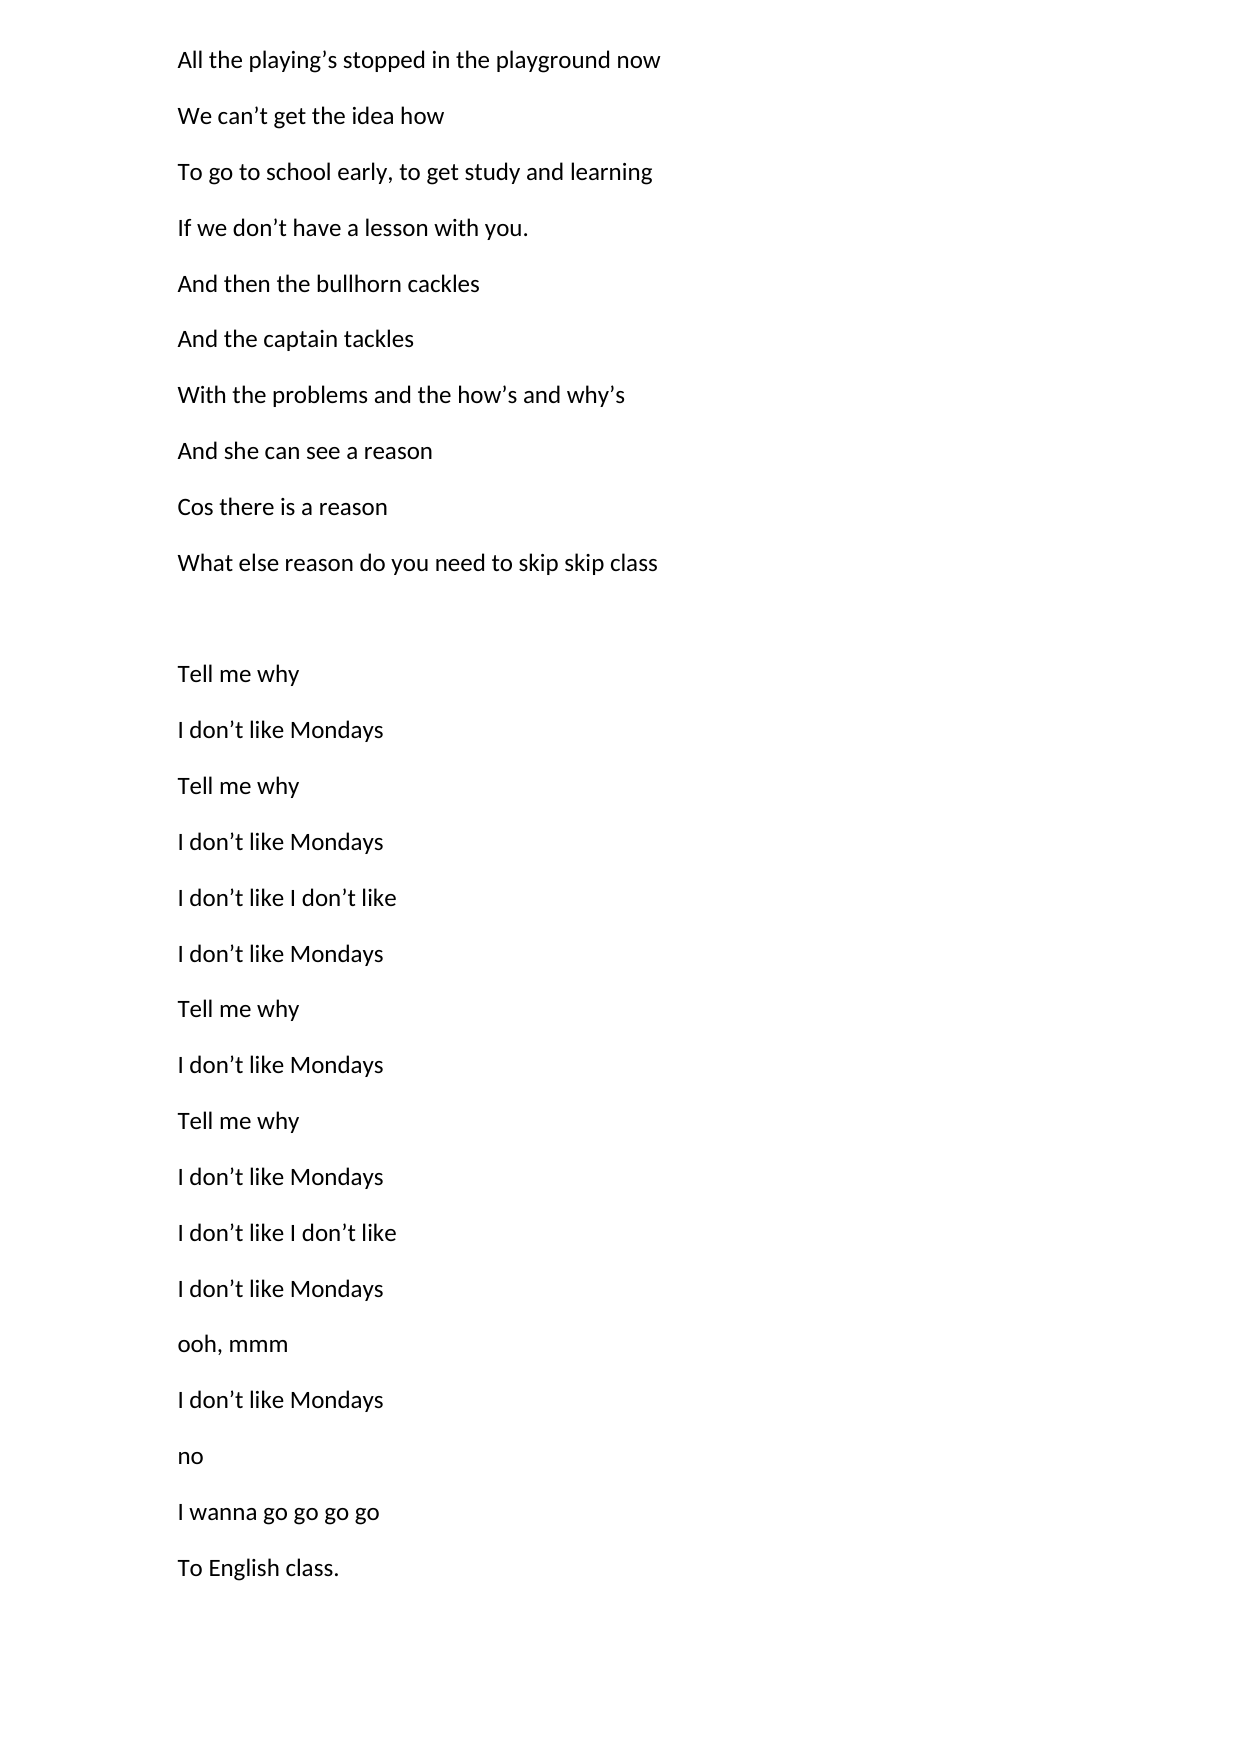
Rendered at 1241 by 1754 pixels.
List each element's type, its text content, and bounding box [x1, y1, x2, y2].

text All the playing’s stopped in the playground now [177, 44, 1152, 75]
text And the captain tackles [177, 323, 1152, 354]
text If we don’t have a lesson with you. [177, 212, 1152, 242]
text no [177, 1440, 1152, 1471]
text To English class. [177, 1552, 1152, 1582]
text And she can see a reason [177, 435, 1152, 466]
text I don’t like Mondays [177, 714, 1152, 745]
text Tell me why [177, 658, 1152, 689]
text I don’t like Mondays [177, 1161, 1152, 1192]
text I don’t like Mondays [177, 826, 1152, 857]
text I don’t like Mondays [177, 1049, 1152, 1080]
text Tell me why [177, 1105, 1152, 1136]
text Tell me why [177, 770, 1152, 801]
text To go to school early, to get study and learning [177, 156, 1152, 187]
text I don’t like Mondays [177, 1384, 1152, 1415]
text We can’t get the idea how [177, 100, 1152, 131]
text I don’t like Mondays [177, 1273, 1152, 1303]
text What else reason do you need to skip skip class [177, 547, 1152, 577]
text I don’t like Mondays [177, 938, 1152, 968]
text I don’t like I don’t like [177, 882, 1152, 912]
text And then the bullhorn cackles [177, 268, 1152, 298]
text Cos there is a reason [177, 491, 1152, 522]
text ooh, mmm [177, 1328, 1152, 1359]
text With the problems and the how’s and why’s [177, 379, 1152, 410]
text I don’t like I don’t like [177, 1217, 1152, 1247]
text I wanna go go go go [177, 1496, 1152, 1527]
text Tell me why [177, 993, 1152, 1024]
